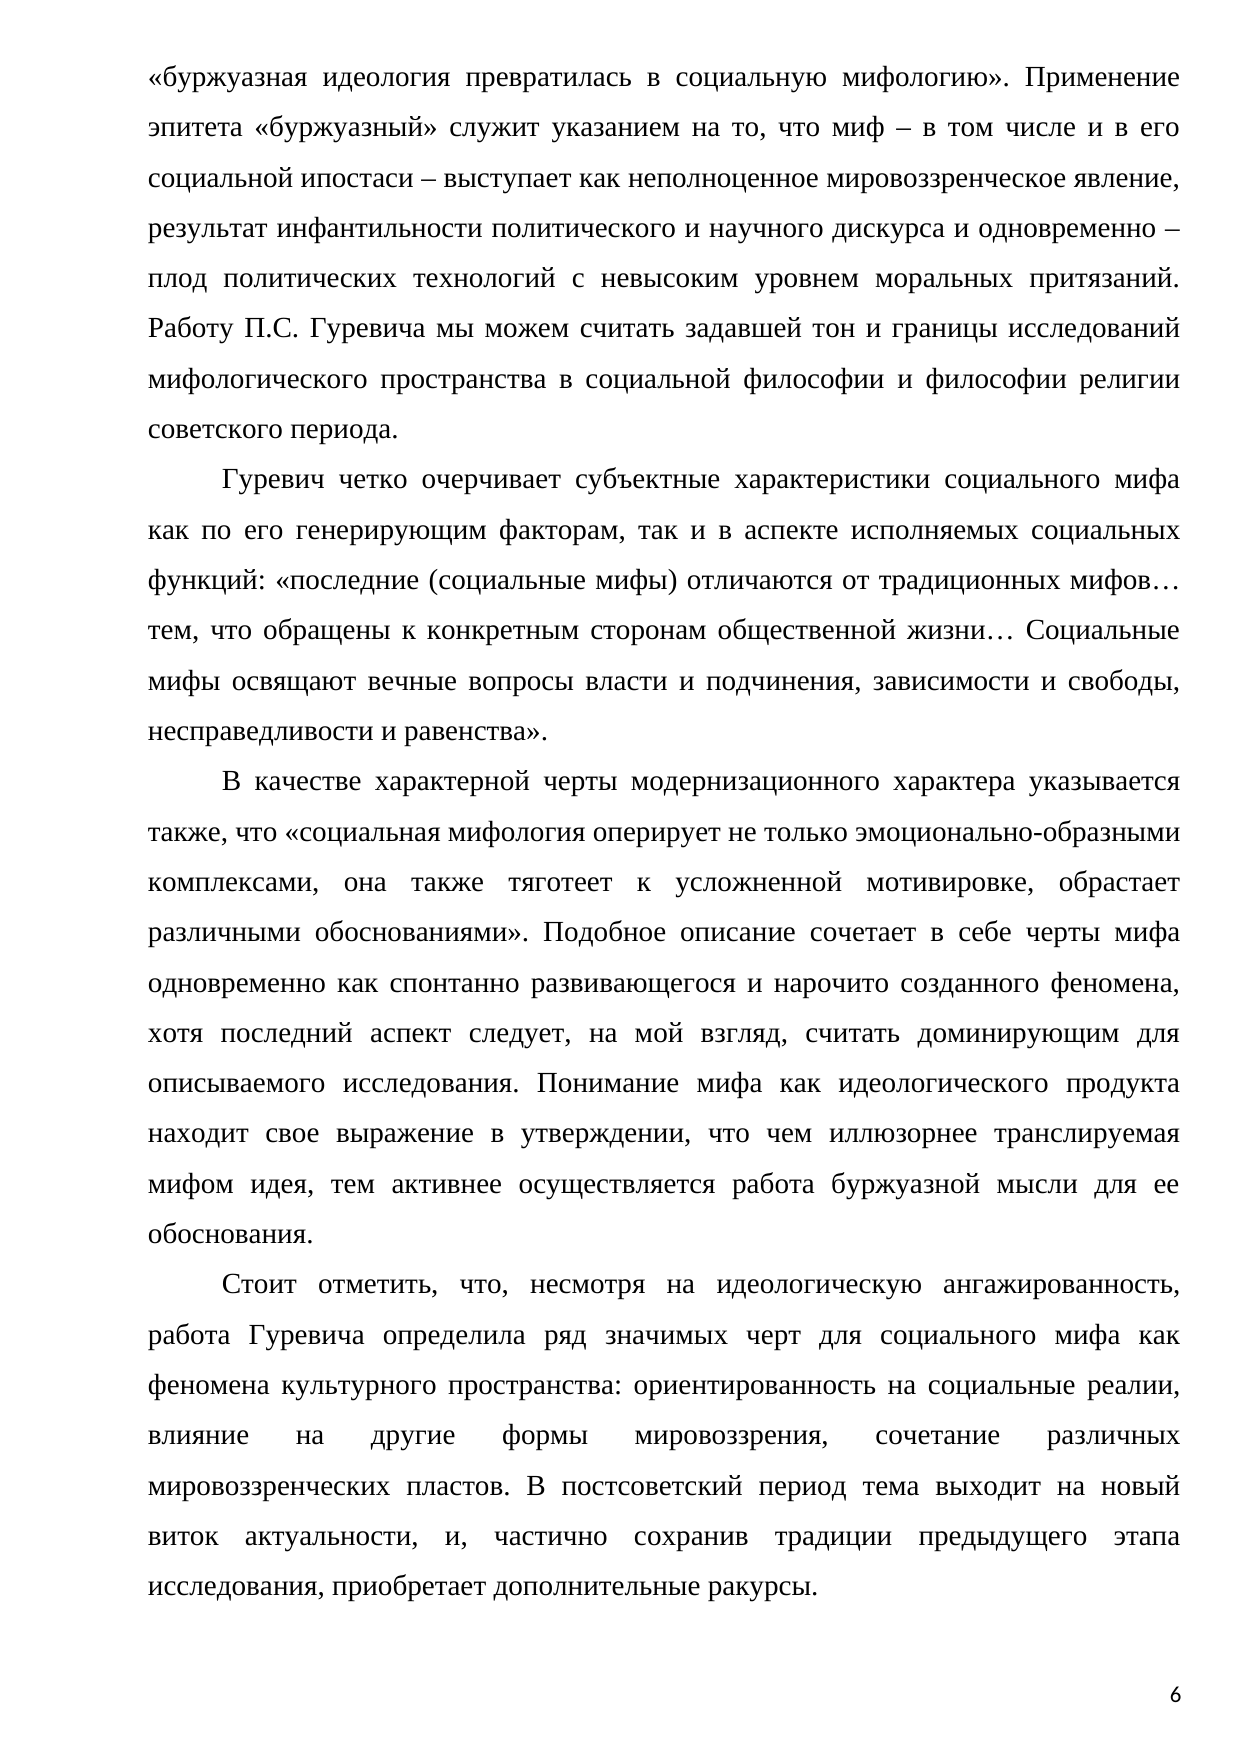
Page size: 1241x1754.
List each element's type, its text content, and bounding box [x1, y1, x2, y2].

text В качестве характерной черты модернизационного характера указывается также, что «социальная мифология оперирует не только эмоционально-образными комплексами, она также тяготеет к усложненной мотивировке, обрастает различными обоснованиями». Подобное описание сочетает в себе черты мифа одновременно как спонтанно развивающегося и нарочито созданного феномена, хотя последний аспект следует, на мой взгляд, считать доминирующим для описываемого исследования. Понимание мифа как идеологического продукта находит свое выражение в утверждении, что чем иллюзорнее транслируемая мифом идея, тем активнее осуществляется работа буржуазной мысли для ее обоснования. [148, 763, 1181, 1250]
text Гуревич четко очерчивает субъектные характеристики социального мифа как по его генерирующим факторам, так и в аспекте исполняемых социальных функций: «последние (социальные мифы) отличаются от традиционных мифов… тем, что обращены к конкретным сторонам общественной жизни… Социальные мифы освящают вечные вопросы власти и подчинения, зависимости и свободы, несправедливости и равенства». [148, 462, 1181, 747]
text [148, 59, 1181, 445]
text Стоит отметить, что, несмотря на идеологическую ангажированность, работа Гуревича определила ряд значимых черт для социального мифа как феномена культурного пространства: ориентированность на социальные реалии, влияние на другие формы мировоззрения, сочетание различных мировоззренческих пластов. В постсоветский период тема выходит на новый виток актуальности, и, частично сохранив традиции предыдущего этапа исследования, приобретает дополнительные ракурсы. [148, 1267, 1181, 1602]
